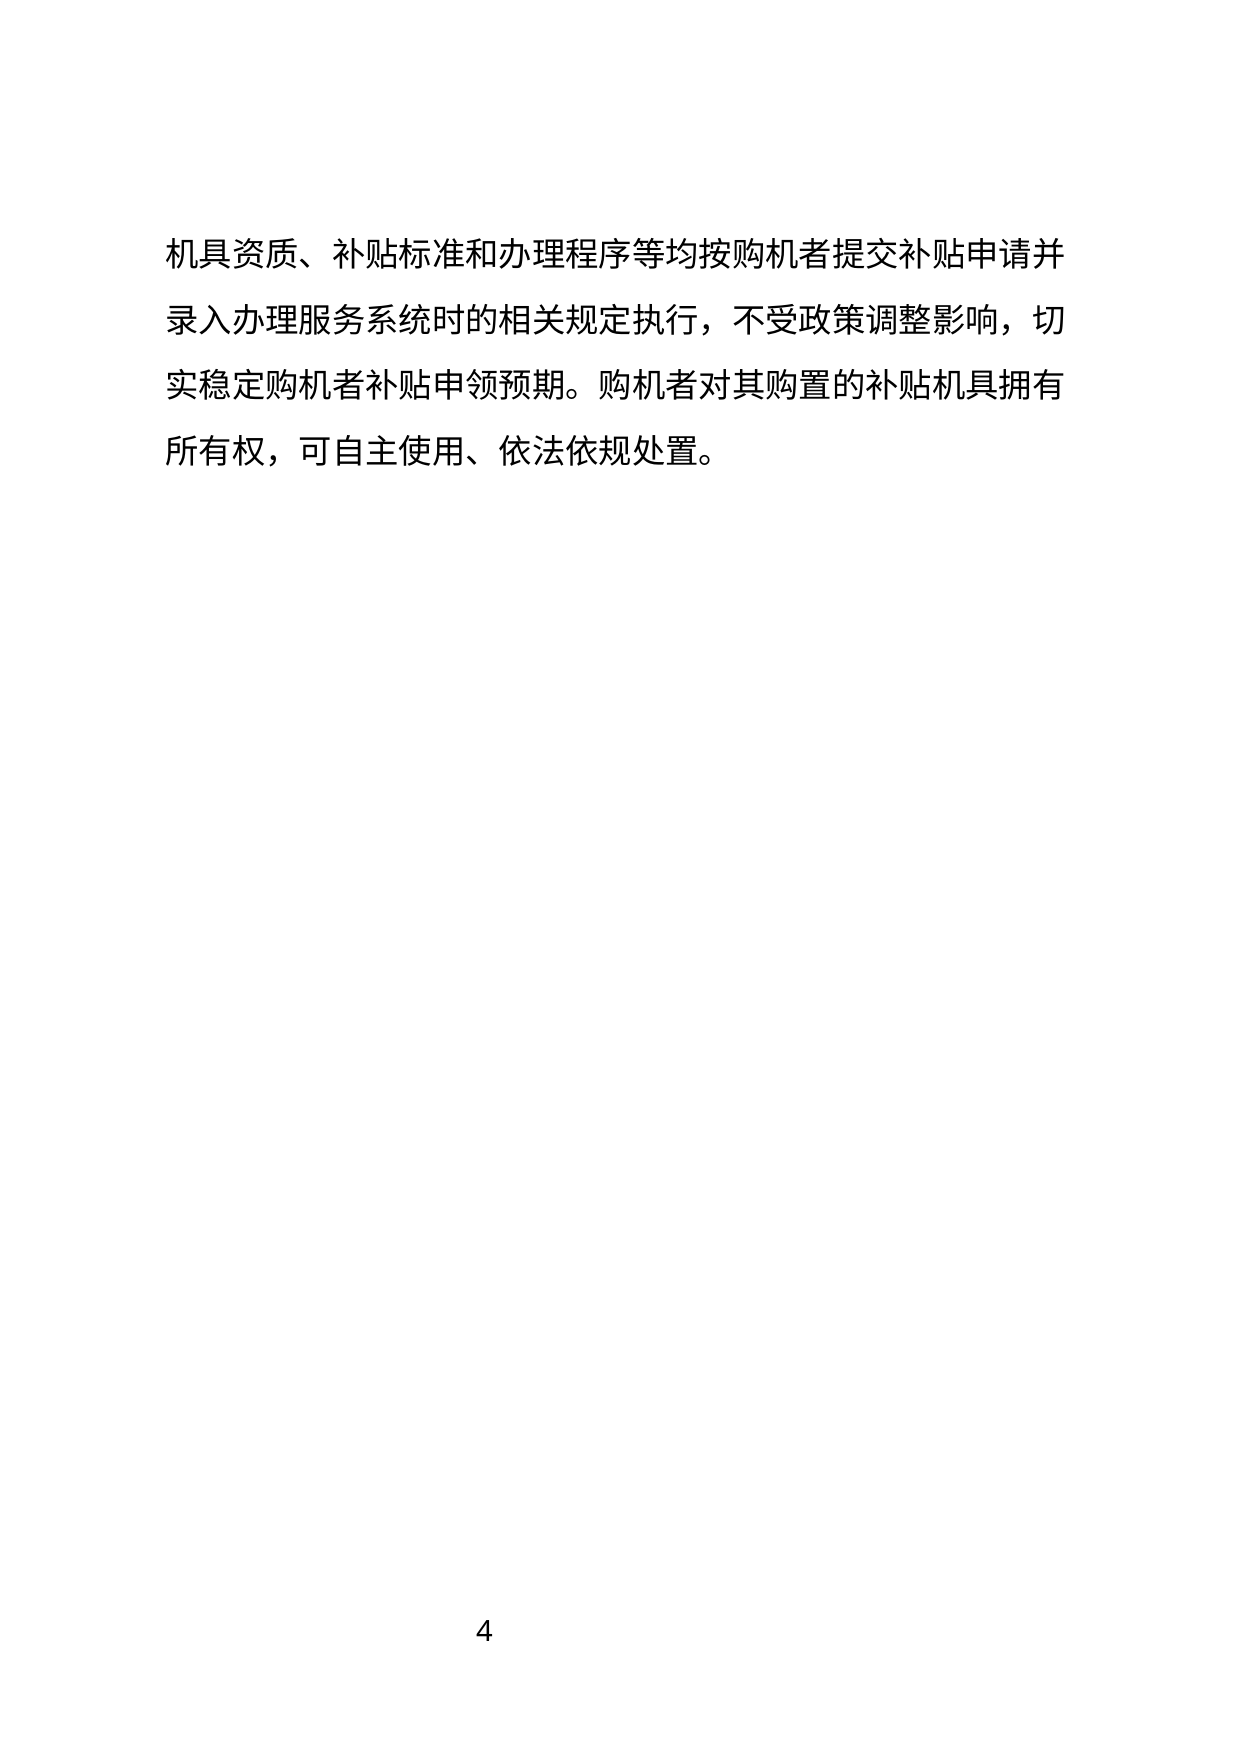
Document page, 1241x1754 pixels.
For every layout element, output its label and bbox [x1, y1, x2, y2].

text [165, 219, 1087, 482]
